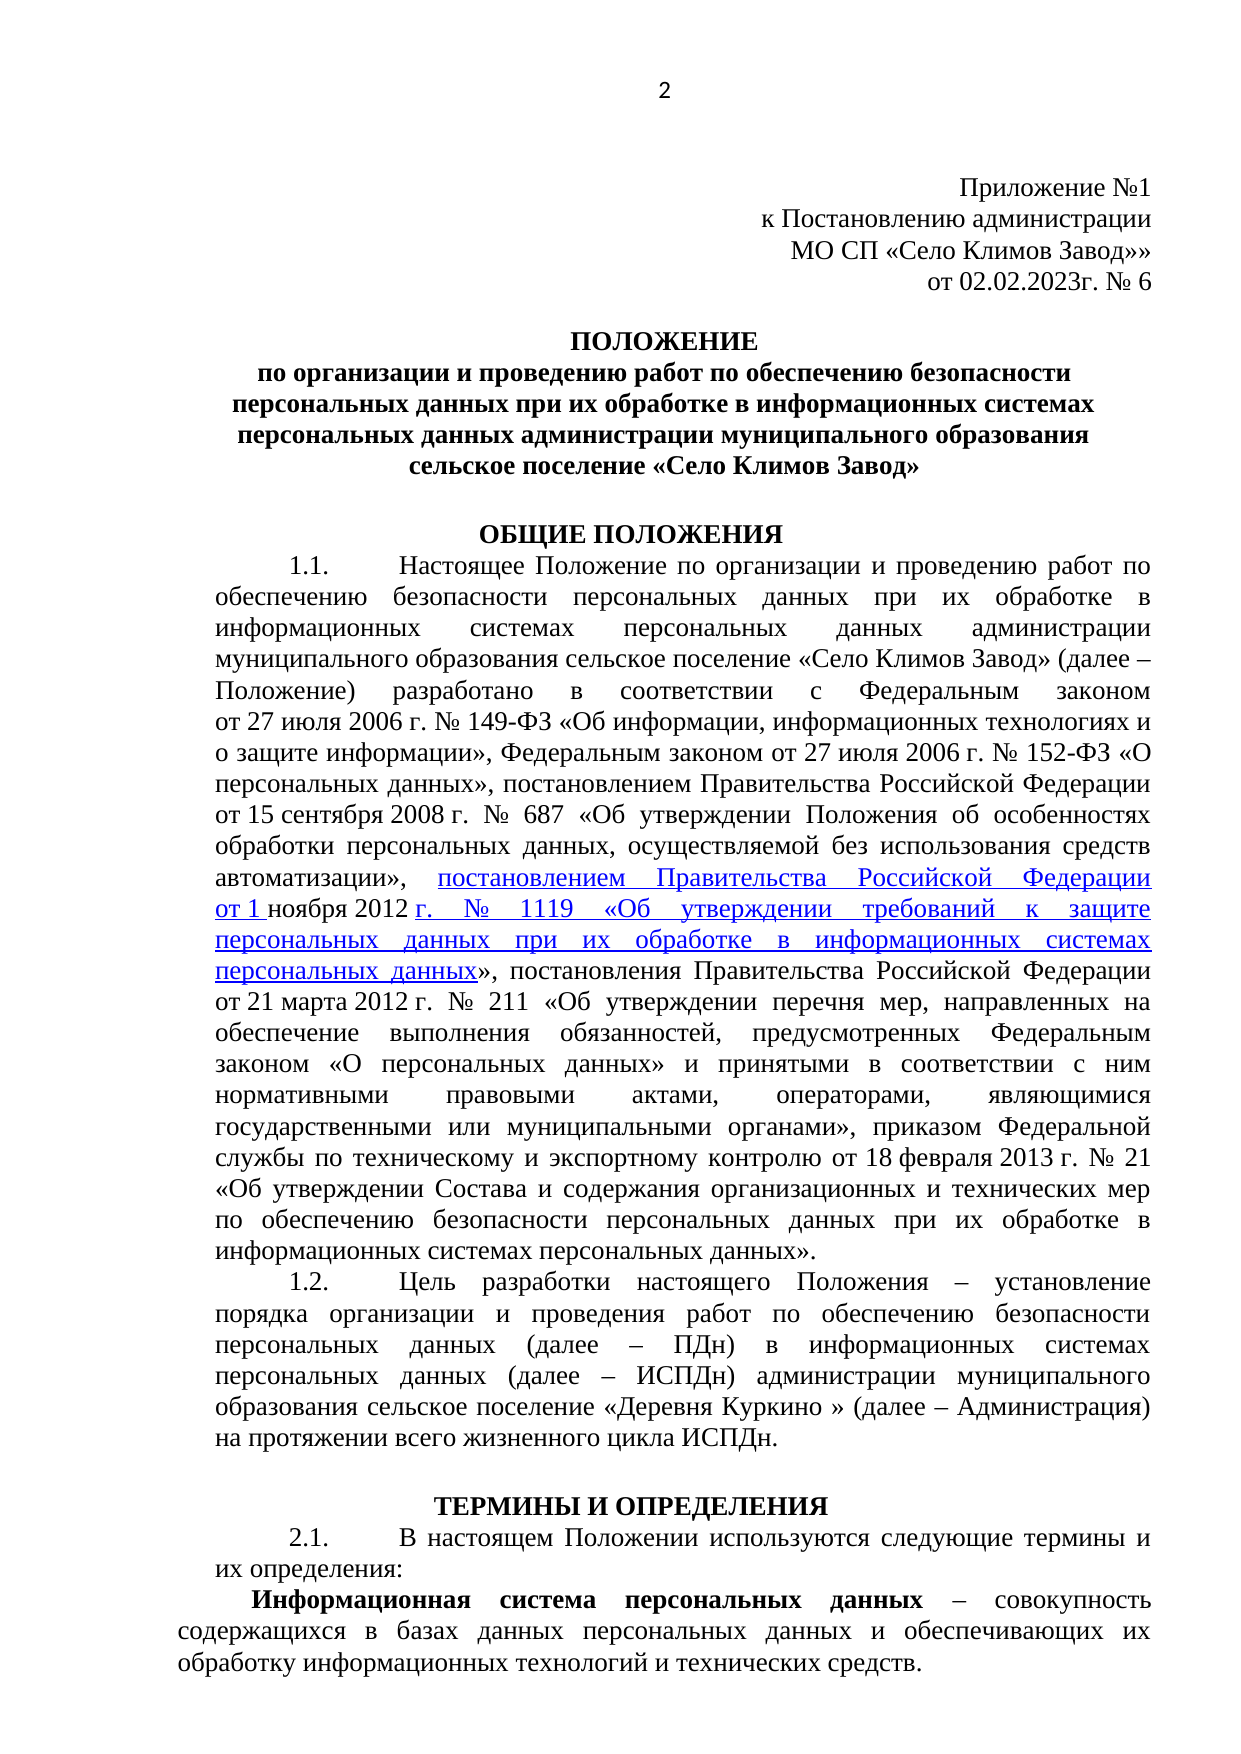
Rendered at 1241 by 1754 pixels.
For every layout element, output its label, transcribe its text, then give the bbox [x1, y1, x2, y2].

text Информационная система персональных данных – совокупность содержащихся в базах данных персональных данных и обеспечивающих их обработку информационных технологий и технических средств. [177, 1583, 1152, 1677]
text по организации и проведению работ по обеспечению безопасности персональных данных при их обработке в информационных системах персональных данных администрации муниципального образования [175, 356, 1152, 449]
text ПОЛОЖЕНИЕ [175, 325, 1152, 356]
text к Постановлению администрации [650, 203, 1152, 234]
text МО СП «Село Климов Завод»» [650, 234, 1152, 265]
text Приложение №1 [650, 171, 1152, 203]
text от 02.02.2023г. № 6 [650, 265, 1152, 296]
list Настоящее Положение по организации и проведению работ по обеспечению безопасности персональных данных при их обработке в информационных системах персональных данных администрации муниципального образования сельское поселение «Село Климов Завод» (далее – Положение) разработано в соответствии с Федеральным законом от 27 июля 2006 г. № 149-ФЗ «Об информации, информационных технологиях и о защите информации», Федеральным законом от 27 июля 2006 г. № 152-ФЗ «О персональных данных», постановлением Правительства Российской Федерации от 15 сентября 2008 г. № 687 «Об утверждении Положения об особенностях обработки персональных данных, осуществляемой без использования средств автоматизации», постановлением Правительства Российской Федерации от 1 ноября 2012 г. № 1119 «Об утверждении требований к защите персональных данных при их обработке в информационных системах персональных данных», постановления Правительства Российской Федерации от 21 марта 2012 г. № 211 «Об утверждении перечня мер, направленных на обеспечение выполнения обязанностей, предусмотренных Федеральным законом «О персональных данных» и принятыми в соответствии с ним нормативными правовыми актами, операторами, являющимися государственными или муниципальными органами», приказом Федеральной службы по техническому и экспортному контролю от 18 февраля 2013 г. № 21 «Об утверждении Состава и содержания организационных и технических мер по обеспечению безопасности персональных данных при их обработке в информационных системах персональных данных». [215, 549, 1152, 950]
list В настоящем Положении используются следующие термины и их определения: [215, 1521, 1152, 1583]
list Настоящее Положение по организации и проведению работ по обеспечению безопасности персональных данных при их обработке в информационных системах персональных данных администрации муниципального образования сельское поселение «Село Климов Завод» (далее – Положение) разработано в соответствии с Федеральным законом от 27 июля 2006 г. № 149-ФЗ «Об информации, информационных технологиях и о защите информации», Федеральным законом от 27 июля 2006 г. № 152-ФЗ «О персональных данных», постановлением Правительства Российской Федерации от 15 сентября 2008 г. № 687 «Об утверждении Положения об особенностях обработки персональных данных, осуществляемой без использования средств автоматизации», постановлением Правительства Российской Федерации от 1 ноября 2012 г. № 1119 «Об утверждении требований к защите персональных данных при их обработке в информационных системах персональных данных», постановления Правительства Российской Федерации от 21 марта 2012 г. № 211 «Об утверждении перечня мер, направленных на обеспечение выполнения обязанностей, предусмотренных Федеральным законом «О персональных данных» и принятыми в соответствии с ним нормативными правовыми актами, операторами, являющимися государственными или муниципальными органами», приказом Федеральной службы по техническому и экспортному контролю от 18 февраля 2013 г. № 21 «Об утверждении Состава и содержания организационных и технических мер по обеспечению безопасности персональных данных при их обработке в информационных системах персональных данных». [215, 952, 1152, 1266]
list Цель разработки настоящего Положения – установление порядка организации и проведения работ по обеспечению безопасности персональных данных (далее – ПДн) в информационных системах персональных данных (далее – ИСПДн) администрации муниципального образования сельское поселение «Деревня Куркино » (далее – Администрация) на протяжении всего жизненного цикла ИСПДн. [215, 1266, 1152, 1452]
list Термины и определения [177, 1490, 1078, 1521]
list Общие положения [177, 518, 1078, 549]
text сельское поселение «Село Климов Завод» [175, 449, 1152, 481]
